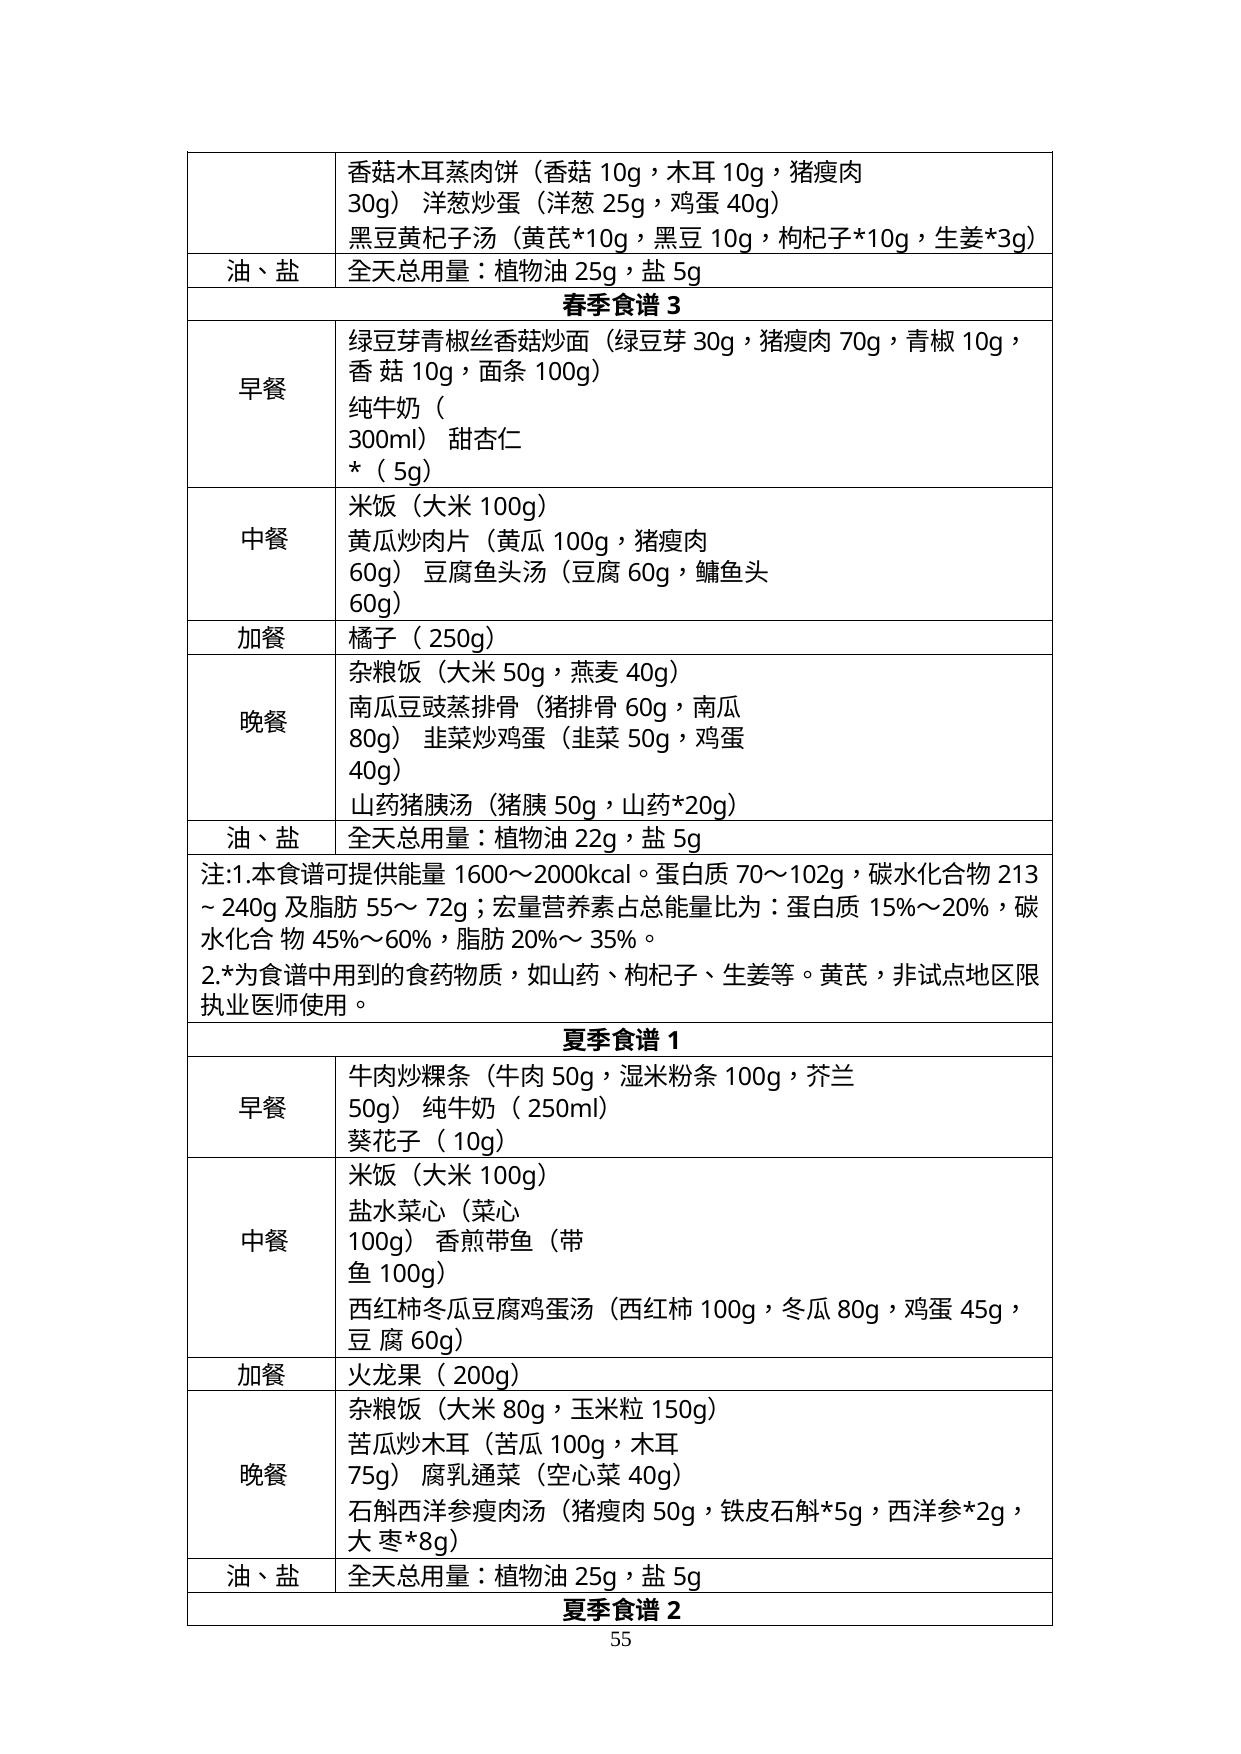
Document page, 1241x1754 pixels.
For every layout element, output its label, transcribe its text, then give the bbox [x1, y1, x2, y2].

table_cell 加餐 [188, 621, 335, 654]
table_cell 夏季食谱 2 [188, 1593, 1052, 1625]
table_cell 夏季食谱 1 [188, 1023, 1052, 1056]
table_cell 油、盐 [188, 1559, 335, 1591]
table_cell 油、盐 [188, 254, 335, 287]
table_cell 中餐 [188, 488, 335, 620]
table_cell 晚餐 [188, 655, 335, 820]
table_cell 火龙果（ 200g） [336, 1358, 1052, 1390]
table_cell 牛肉炒粿条（牛肉 50g，湿米粉条 100g，芥兰 50g） 纯牛奶（ 250ml） 葵花子（ 10g） [336, 1057, 1052, 1157]
table_header 香菇木耳蒸肉饼（香菇 10g，木耳 10g，猪瘦肉 30g） 洋葱炒蛋（洋葱 25g，鸡蛋 40g） 黑豆黄杞子汤（黄芪*10g，黑豆 10g，枸杞子*10g，生姜*3g） [336, 153, 1052, 253]
table_header [188, 153, 335, 253]
table_cell 早餐 [188, 1057, 335, 1157]
table_cell 杂粮饭（大米 50g，燕麦 40g） 南瓜豆豉蒸排骨（猪排骨 60g，南瓜 80g） 韭菜炒鸡蛋（韭菜 50g，鸡蛋 40g） 山药猪胰汤（猪胰 50g，山药*20g） [336, 655, 1052, 820]
table_cell 绿豆芽青椒丝香菇炒面（绿豆芽 30g，猪瘦肉 70g，青椒 10g，香 菇 10g，面条 100g） 纯牛奶（ 300ml） 甜杏仁*（ 5g） [336, 321, 1052, 487]
table_cell 杂粮饭（大米 80g，玉米粒 150g） 苦瓜炒木耳（苦瓜 100g，木耳 75g） 腐乳通菜（空心菜 40g） 石斛西洋参瘦肉汤（猪瘦肉 50g，铁皮石斛*5g，西洋参*2g，大 枣*8g） [336, 1391, 1052, 1558]
table_cell 全天总用量：植物油 22g，盐 5g [336, 821, 1052, 853]
table_cell 晚餐 [188, 1391, 335, 1558]
table_cell 注:1.本食谱可提供能量 1600～2000kcal。蛋白质 70～102g，碳水化合物 213 ~ 240g 及脂肪 55～ 72g；宏量营养素占总能量比为：蛋白质 15%～20%，碳水化合 物 45%～60%，脂肪 20%～ 35%。 2.*为食谱中用到的食药物质，如山药、枸杞子、生姜等。黄芪，非试点地区限 执业医师使用。 [188, 855, 1052, 1022]
table_cell 全天总用量：植物油 25g，盐 5g [336, 254, 1052, 287]
table_cell 油、盐 [188, 821, 335, 853]
table_cell 米饭（大米 100g） 盐水菜心（菜心 100g） 香煎带鱼（带鱼 100g） 西红柿冬瓜豆腐鸡蛋汤（西红柿 100g，冬瓜 80g，鸡蛋 45g，豆 腐 60g） [336, 1158, 1052, 1356]
table_cell 橘子（ 250g） [336, 621, 1052, 654]
table_cell 春季食谱 3 [188, 288, 1052, 320]
table_cell 加餐 [188, 1358, 335, 1390]
table_cell 米饭（大米 100g） 黄瓜炒肉片（黄瓜 100g，猪瘦肉 60g） 豆腐鱼头汤（豆腐 60g，鳙鱼头 60g） [336, 488, 1052, 620]
table_cell 全天总用量：植物油 25g，盐 5g [336, 1559, 1052, 1591]
table_cell 中餐 [188, 1158, 335, 1356]
table_cell 早餐 [188, 321, 335, 487]
